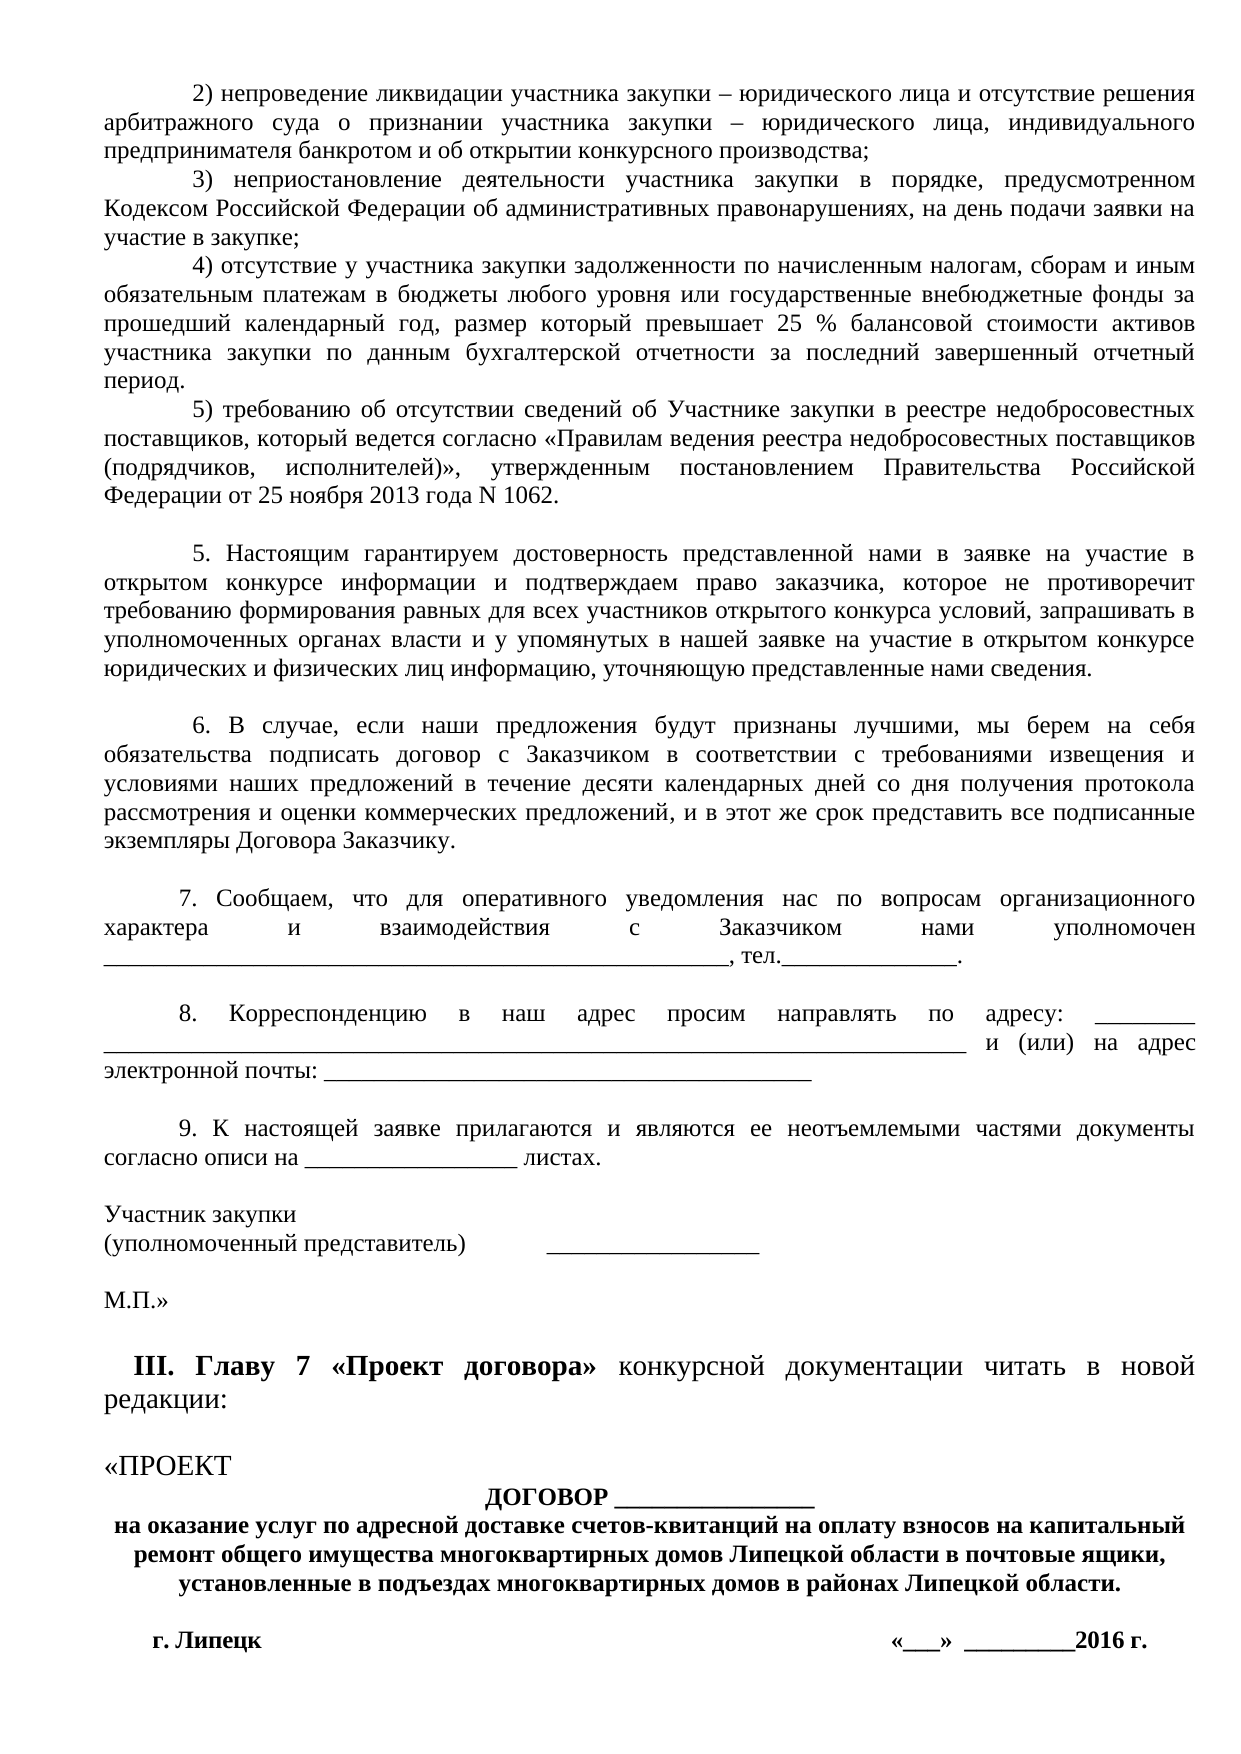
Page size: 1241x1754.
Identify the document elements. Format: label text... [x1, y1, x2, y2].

text Участник закупки [103, 1199, 1196, 1228]
text 8. Корреспонденцию в наш адрес просим направлять по адресу: ________ _____________________________________________________________________ и (или) на адрес электронной почты: _______________________________________ [103, 998, 1196, 1084]
text III. Главу 7 «Проект договора» конкурсной документации читать в новой редакции: [103, 1348, 1196, 1415]
text 3) неприостановление деятельности участника закупки в порядке, предусмотренном Кодексом Российской Федерации об административных правонарушениях, на день подачи заявки на участие в закупке; [103, 164, 1196, 250]
text ДОГОВОР ________________ [103, 1482, 1196, 1511]
text М.П.» [103, 1285, 1196, 1314]
text «ПРОЕКТ [103, 1448, 1196, 1482]
text 2) непроведение ликвидации участника закупки – юридического лица и отсутствие решения арбитражного суда о признании участника закупки – юридического лица, индивидуального предпринимателя банкротом и об открытии конкурсного производства; [103, 78, 1196, 164]
text г. Липецк «___» _________2016 г. [103, 1626, 1196, 1654]
text на оказание услуг по адресной доставке счетов-квитанций на оплату взносов на капитальный ремонт общего имущества многоквартирных домов Липецкой области в почтовые ящики, установленные в подъездах многоквартирных домов в районах Липецкой области. [103, 1511, 1196, 1597]
text 7. Сообщаем, что для оперативного уведомления нас по вопросам организационного характера и взаимодействия с Заказчиком нами уполномочен __________________________________________________, тел.______________. [103, 883, 1196, 969]
text 6. В случае, если наши предложения будут признаны лучшими, мы берем на себя обязательства подписать договор с Заказчиком в соответствии с требованиями извещения и условиями наших предложений в течение десяти календарных дней со дня получения протокола рассмотрения и оценки коммерческих предложений, и в этот же срок представить все подписанные экземпляры Договора Заказчику. [103, 710, 1196, 854]
text 5) требованию об отсутствии сведений об Участнике закупки в реестре недобросовестных поставщиков, который ведется согласно «Правилам ведения реестра недобросовестных поставщиков (подрядчиков, исполнителей)», утвержденным постановлением Правительства Российской Федерации от 25 ноября 2013 года N 1062. [103, 394, 1196, 509]
text (уполномоченный представитель) _________________ [103, 1228, 1196, 1257]
text 4) отсутствие у участника закупки задолженности по начисленным налогам, сборам и иным обязательным платежам в бюджеты любого уровня или государственные внебюджетные фонды за прошедший календарный год, размер который превышает 25 % балансовой стоимости активов участника закупки по данным бухгалтерской отчетности за последний завершенный отчетный период. [103, 250, 1196, 394]
text 5. Настоящим гарантируем достоверность представленной нами в заявке на участие в открытом конкурсе информации и подтверждаем право заказчика, которое не противоречит требованию формирования равных для всех участников открытого конкурса условий, запрашивать в уполномоченных органах власти и у упомянутых в нашей заявке на участие в открытом конкурсе юридических и физических лиц информацию, уточняющую представленные нами сведения. [103, 538, 1196, 682]
text 9. К настоящей заявке прилагаются и являются ее неотъемлемыми частями документы согласно описи на _________________ листах. [103, 1113, 1196, 1170]
